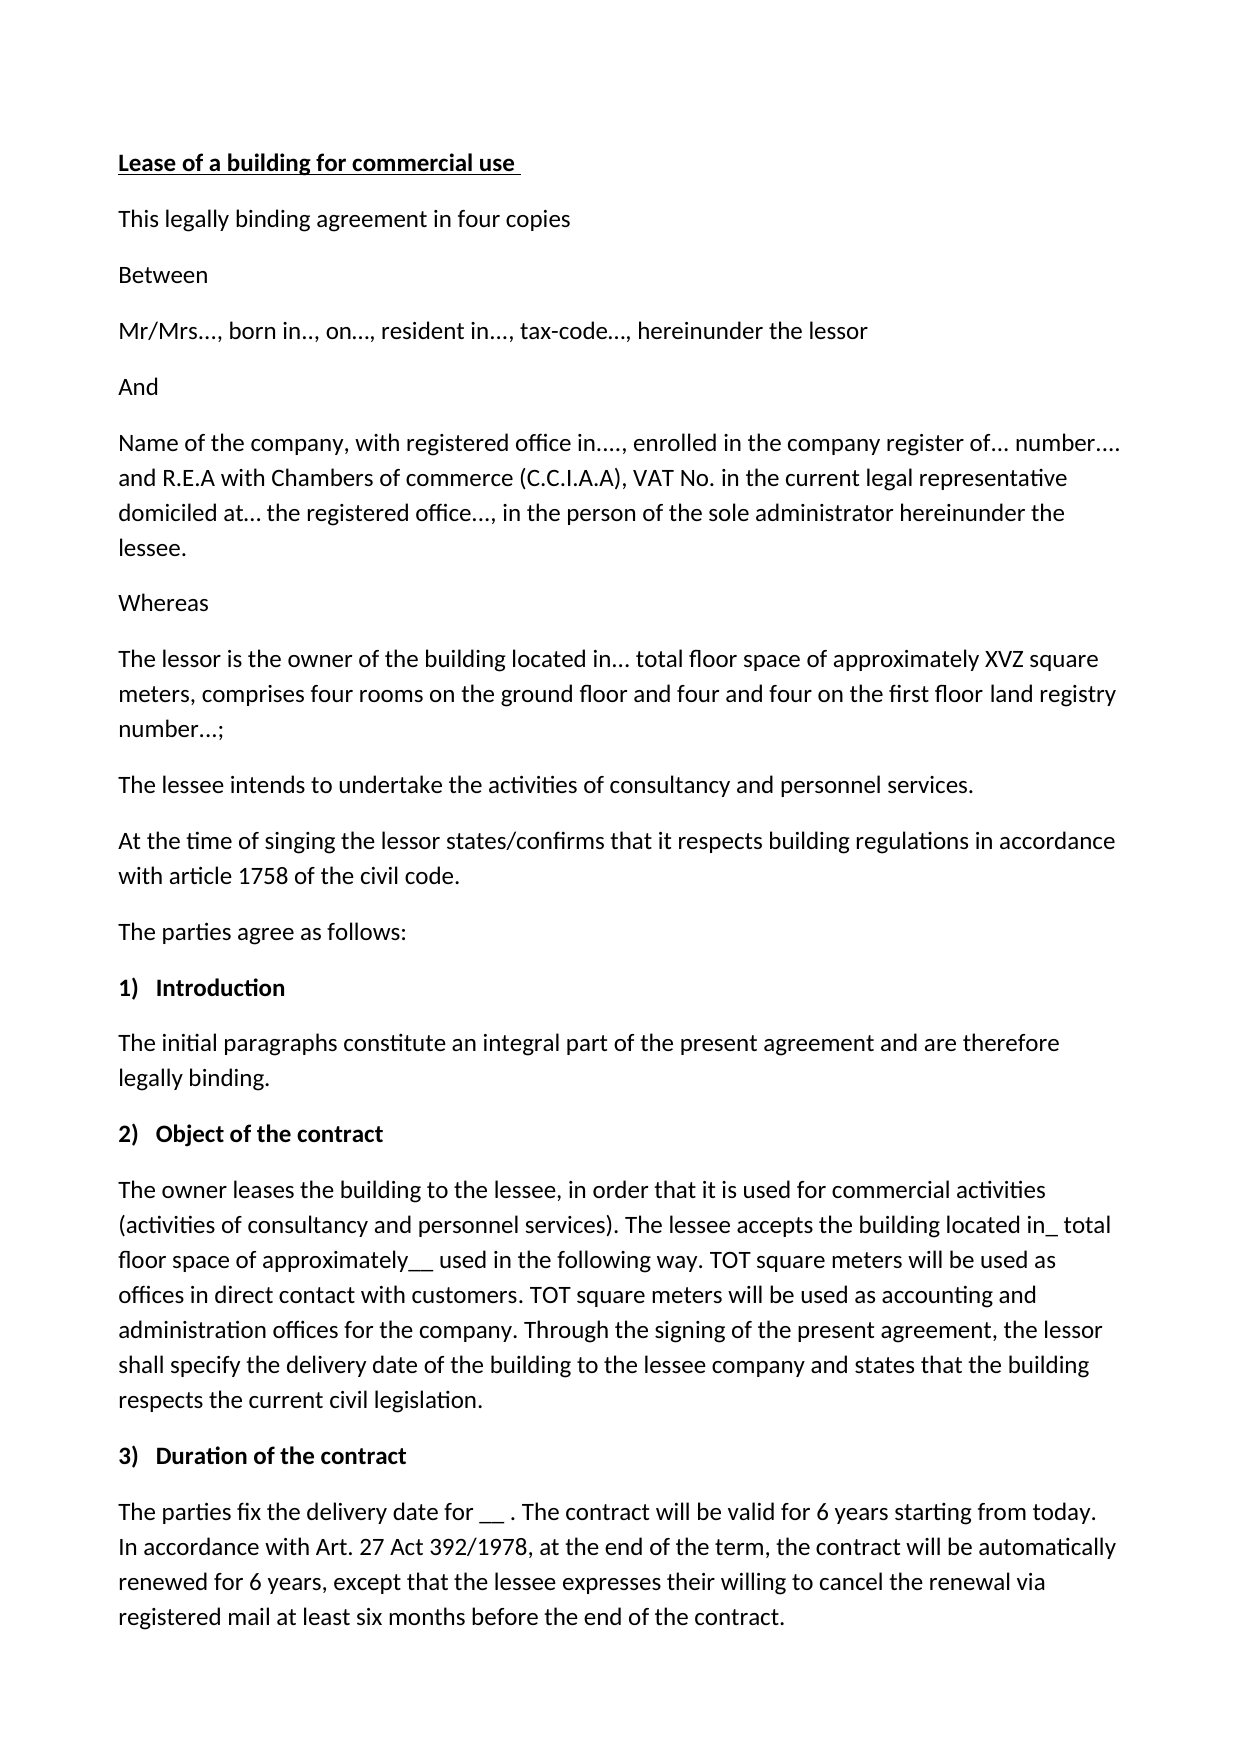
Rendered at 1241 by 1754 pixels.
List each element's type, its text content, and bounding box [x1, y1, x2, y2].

text The parties agree as follows: [118, 916, 1122, 946]
list Introduction [118, 972, 1122, 1002]
text Lease of a building for commercial use [118, 148, 1122, 178]
list Duration of the contract [118, 1440, 1122, 1471]
text Whereas [118, 588, 1122, 618]
text The lessor is the owner of the building located in... total floor space of approximately XVZ square meters, comprises four rooms on the ground floor and four and four on the first floor land registry number...; [118, 643, 1122, 744]
text The owner leases the building to the lessee, in order that it is used for commercial activities (activities of consultancy and personnel services). The lessee accepts the building located in_ total floor space of approximately__ used in the following way. TOT square meters will be used as offices in direct contact with customers. TOT square meters will be used as accounting and administration offices for the company. Through the signing of the present agreement, the lessor shall specify the delivery date of the building to the lessee company and states that the building respects the current civil legislation. [118, 1174, 1122, 1415]
text The lessee intends to undertake the activities of consultancy and personnel services. [118, 769, 1122, 800]
text The initial paragraphs constitute an integral part of the present agreement and are therefore legally binding. [118, 1028, 1122, 1093]
list Object of the contract [118, 1118, 1122, 1149]
text Name of the company, with registered office in...., enrolled in the company register of... number.... and R.E.A with Chambers of commerce (C.C.I.A.A), VAT No. in the current legal representative domiciled at… the registered office..., in the person of the sole administrator hereinunder the lessee. [118, 427, 1122, 562]
text At the time of singing the lessor states/confirms that it respects building regulations in accordance with article 1758 of the civil code. [118, 825, 1122, 891]
text This legally binding agreement in four copies [118, 203, 1122, 234]
text Mr/Mrs..., born in.., on…, resident in..., tax-code…, hereinunder the lessor [118, 315, 1122, 346]
text Between [118, 259, 1122, 290]
text And [118, 371, 1122, 401]
text The parties fix the delivery date for __ . The contract will be valid for 6 years starting from today. In accordance with Art. 27 Act 392/1978, at the end of the term, the contract will be automatically renewed for 6 years, except that the lessee expresses their willing to cancel the renewal via registered mail at least six months before the end of the contract. [118, 1496, 1122, 1631]
